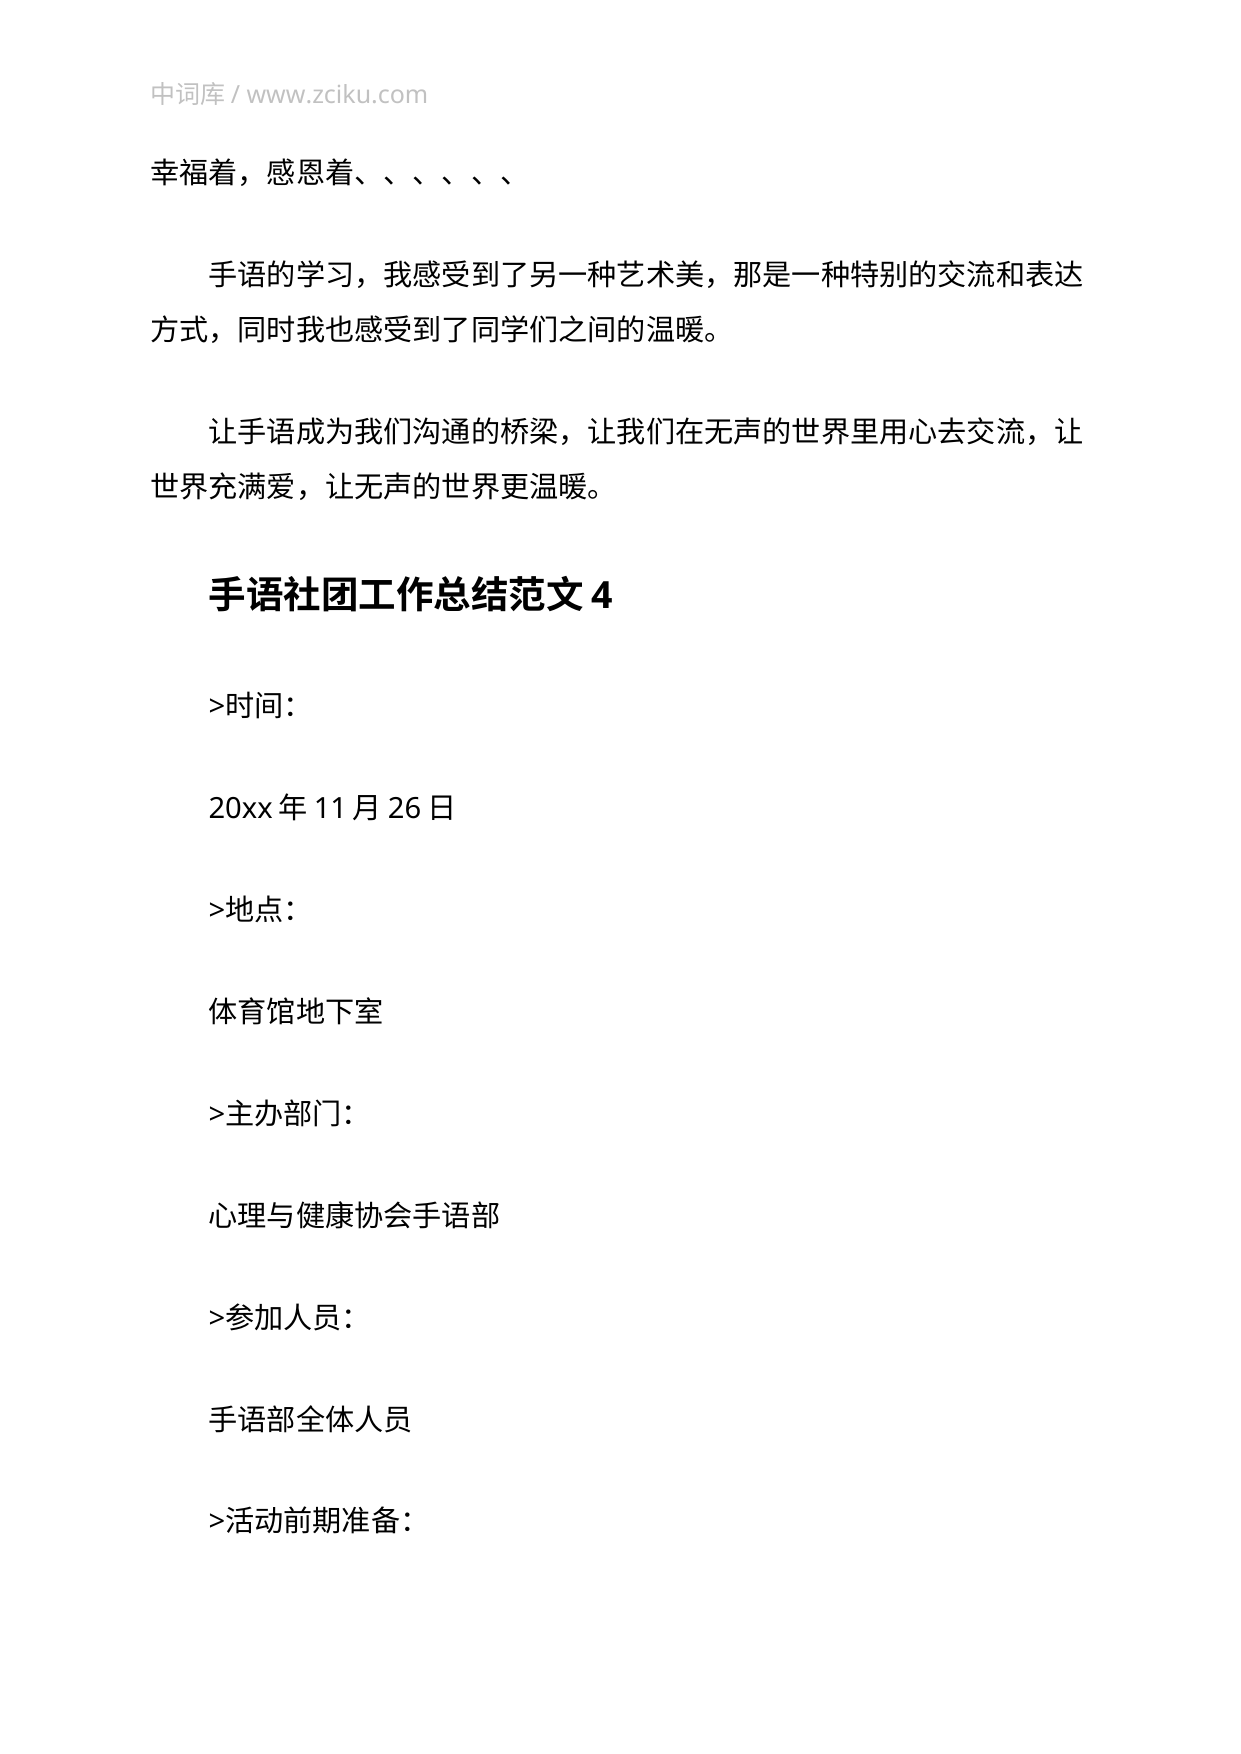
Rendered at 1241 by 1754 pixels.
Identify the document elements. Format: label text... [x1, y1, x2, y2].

text >时间： [150, 683, 1090, 725]
text 体育馆地下室 [150, 989, 1090, 1031]
text 手语的学习，我感受到了另一种艺术美，那是一种特别的交流和表达方式，同时我也感受到了同学们之间的温暖。 [150, 252, 1090, 349]
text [150, 150, 1090, 192]
text >参加人员： [150, 1294, 1090, 1337]
text >地点： [150, 887, 1090, 929]
text 手语社团工作总结范文4 [150, 565, 1090, 619]
text 20xx年11月26日 [150, 785, 1090, 827]
text 手语部全体人员 [150, 1396, 1090, 1438]
text 心理与健康协会手语部 [150, 1192, 1090, 1235]
text >主办部门： [150, 1090, 1090, 1133]
text 让手语成为我们沟通的桥梁，让我们在无声的世界里用心去交流，让世界充满爱，让无声的世界更温暖。 [150, 408, 1090, 506]
text >活动前期准备： [150, 1498, 1090, 1540]
